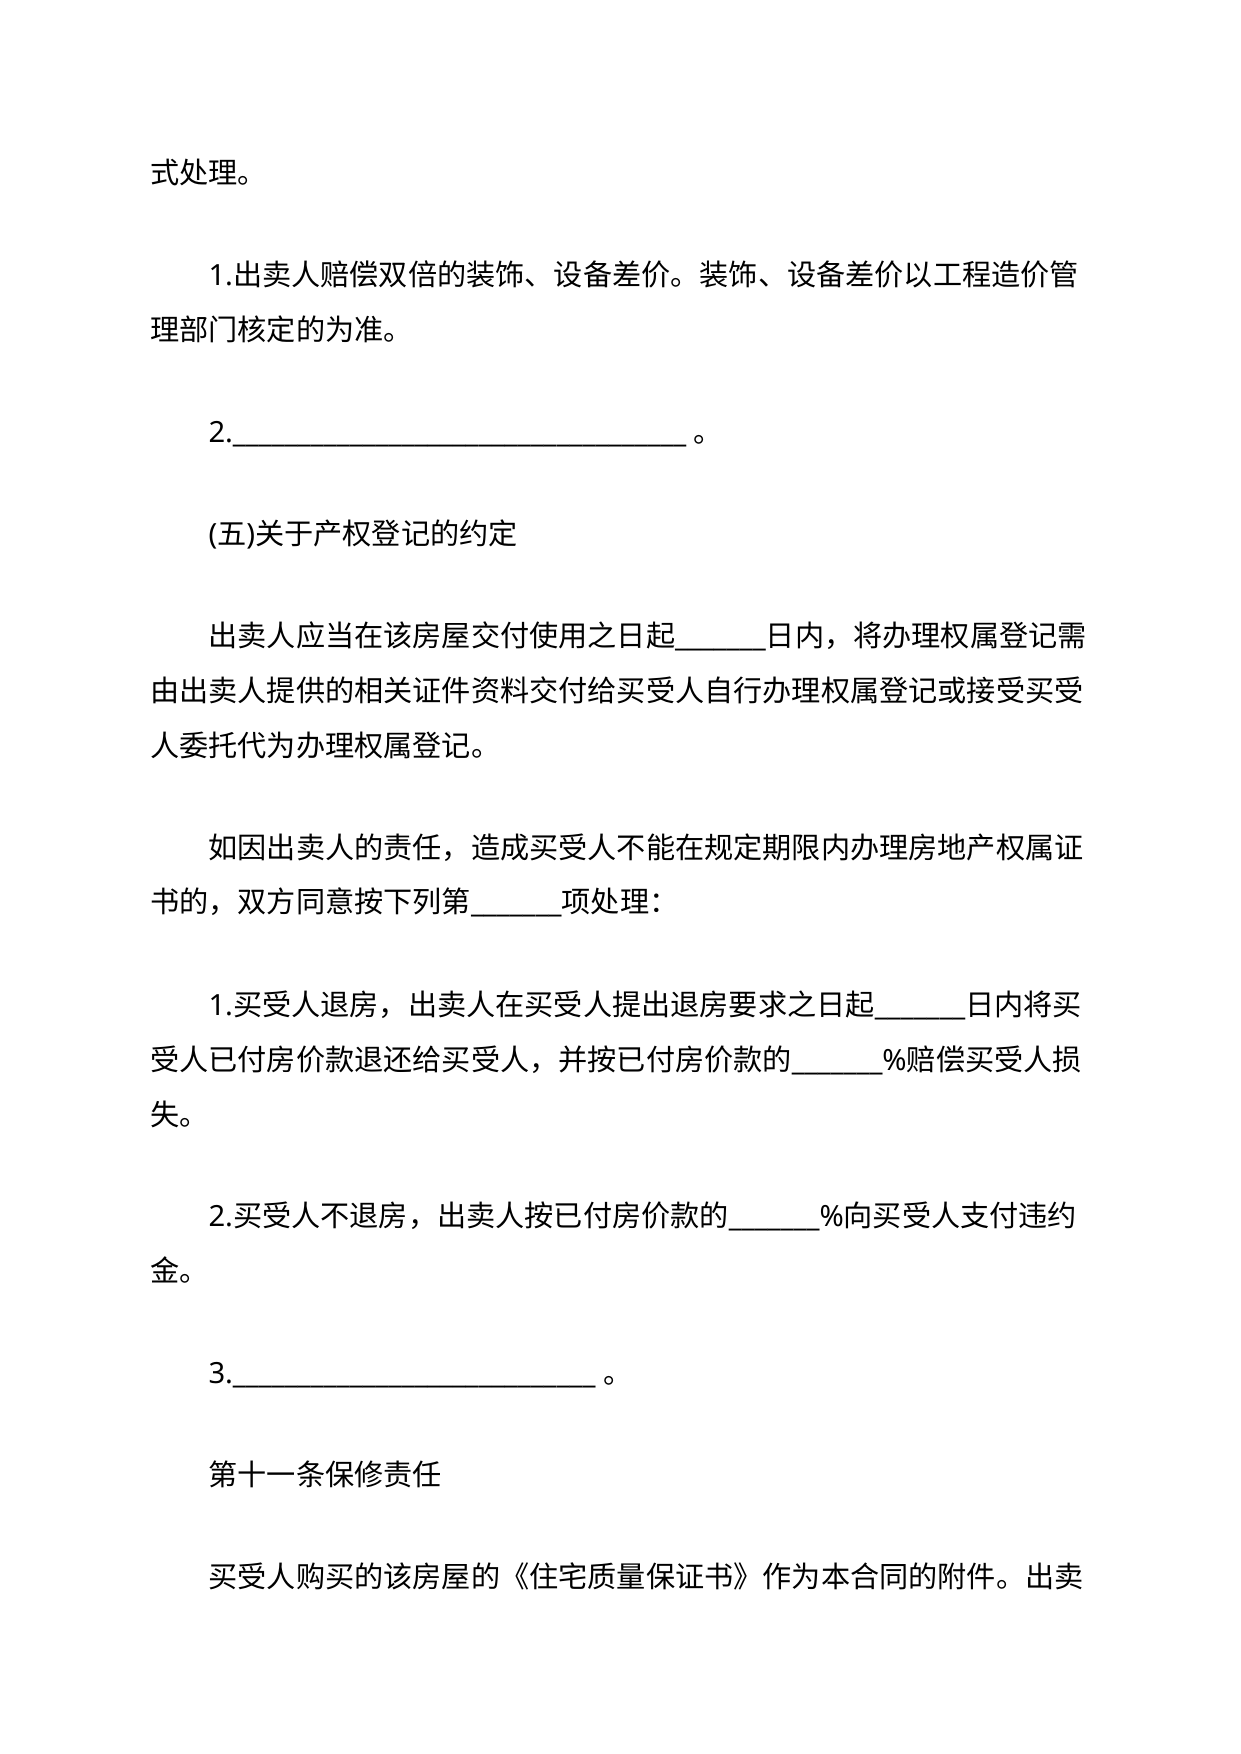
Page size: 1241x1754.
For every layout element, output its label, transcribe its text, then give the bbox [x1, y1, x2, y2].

text 2.___________________________________ 。 [150, 408, 1090, 451]
text 1.买受人退房，出卖人在买受人提出退房要求之日起_______日内将买受人已付房价款退还给买受人，并按已付房价款的_______%赔偿买受人损失。 [150, 981, 1090, 1133]
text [150, 1553, 1090, 1596]
text 2.买受人不退房，出卖人按已付房价款的_______%向买受人支付违约金。 [150, 1193, 1090, 1290]
text 第十一条保修责任 [150, 1452, 1090, 1494]
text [150, 150, 1090, 192]
text 如因出卖人的责任，造成买受人不能在规定期限内办理房地产权属证书的，双方同意按下列第_______项处理： [150, 824, 1090, 921]
text (五)关于产权登记的约定 [150, 511, 1090, 553]
text 1.出卖人赔偿双倍的装饰、设备差价。装饰、设备差价以工程造价管理部门核定的为准。 [150, 252, 1090, 349]
text 3.____________________________ 。 [150, 1349, 1090, 1392]
text 出卖人应当在该房屋交付使用之日起_______日内，将办理权属登记需由出卖人提供的相关证件资料交付给买受人自行办理权属登记或接受买受人委托代为办理权属登记。 [150, 612, 1090, 765]
